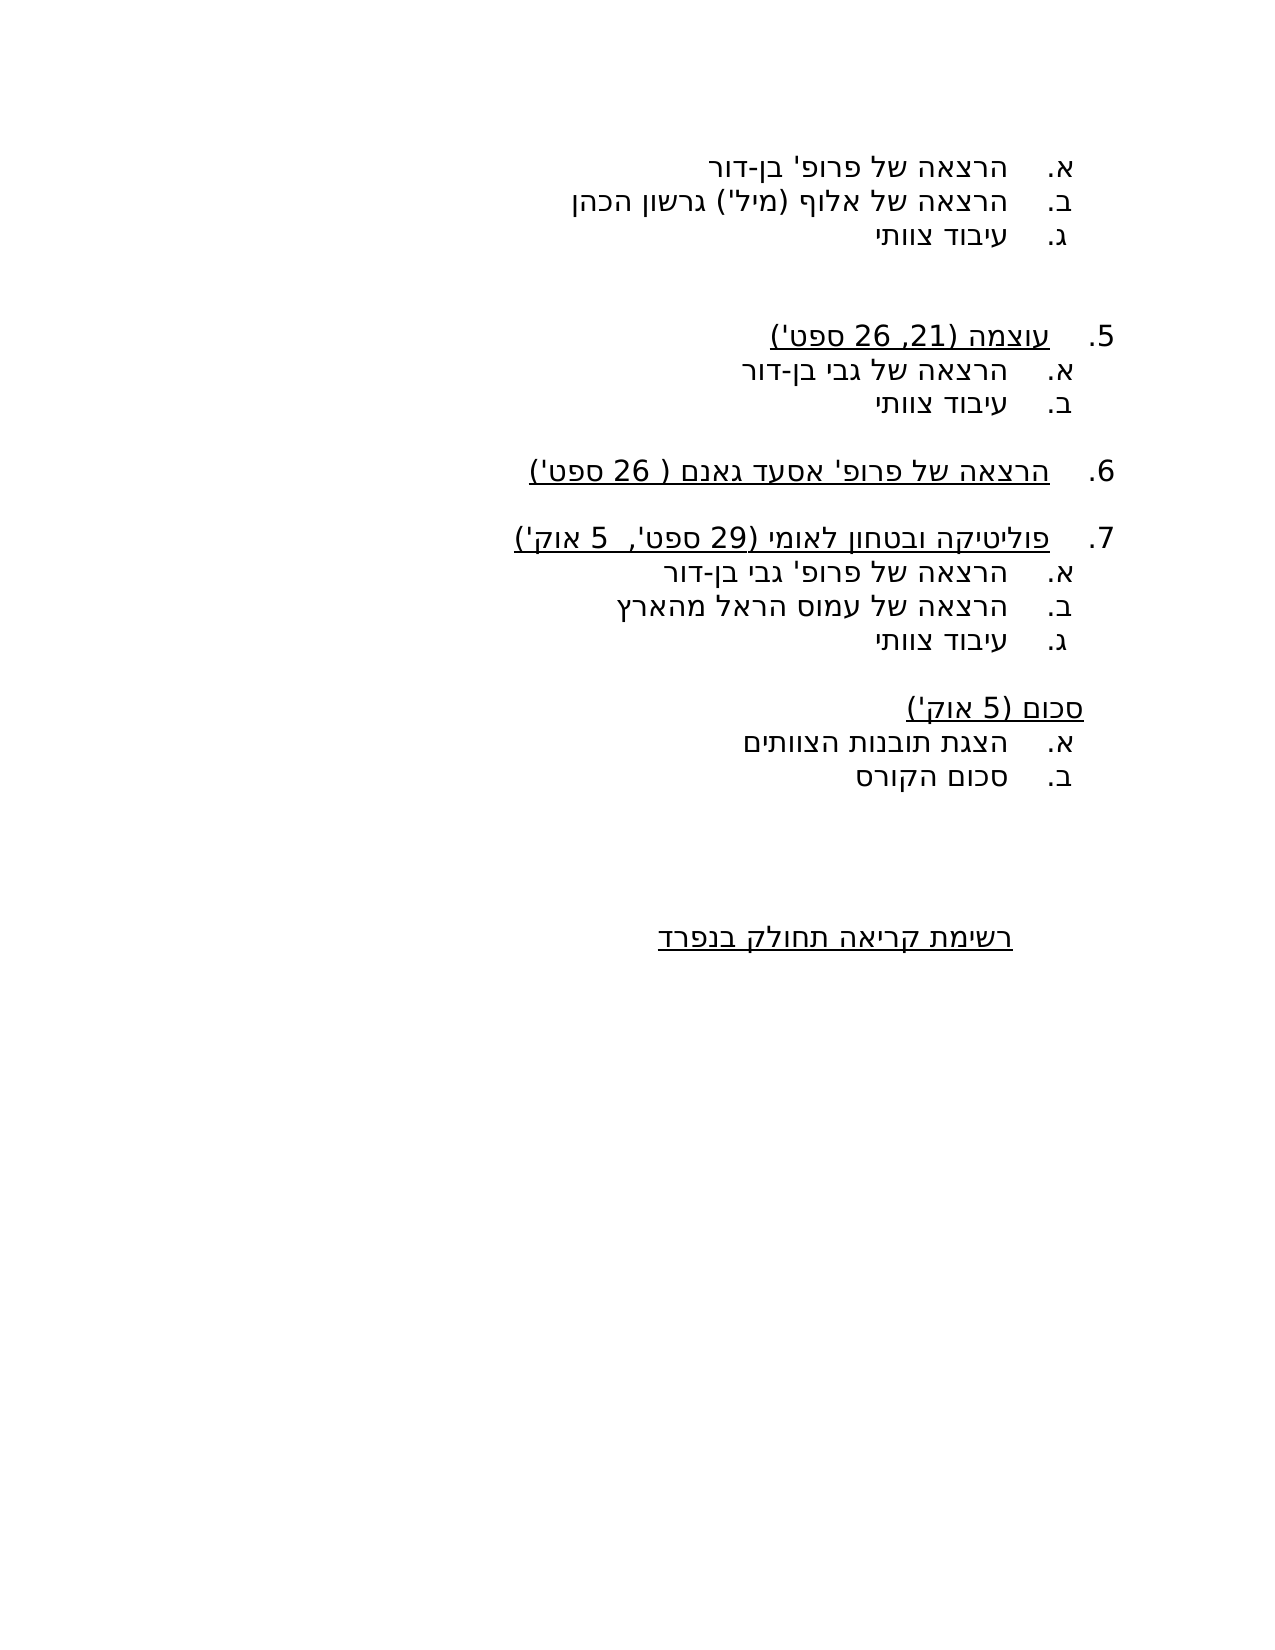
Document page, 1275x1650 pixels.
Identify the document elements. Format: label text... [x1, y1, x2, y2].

list הרצאה של גבי בן-דור [187, 353, 1046, 387]
list הרצאה של פרופ' אסעד גאנם ( 26 ספט') [187, 454, 1087, 488]
list עיבוד צוותי [187, 218, 1046, 252]
list הרצאה של אלוף (מיל') גרשון הכהן [187, 184, 1046, 218]
list עיבוד צוותי [187, 624, 1046, 658]
list סכום הקורס [187, 759, 1046, 793]
text סכום (5 אוק') [187, 691, 1084, 725]
list פוליטיקה ובטחון לאומי (29 ספט', 5 אוק') [187, 522, 1087, 556]
list הצגת תובנות הצוותים [187, 725, 1046, 759]
list עוצמה (21, 26 ספט') [187, 319, 1087, 353]
list הרצאה של פרופ' בן-דור [187, 150, 1046, 184]
list הרצאה של עמוס הראל מהארץ [187, 590, 1046, 624]
list עיבוד צוותי [187, 387, 1046, 421]
list הרצאה של פרופ' גבי בן-דור [187, 556, 1046, 590]
list רשימת קריאה תחולק בנפרד [187, 920, 1012, 954]
